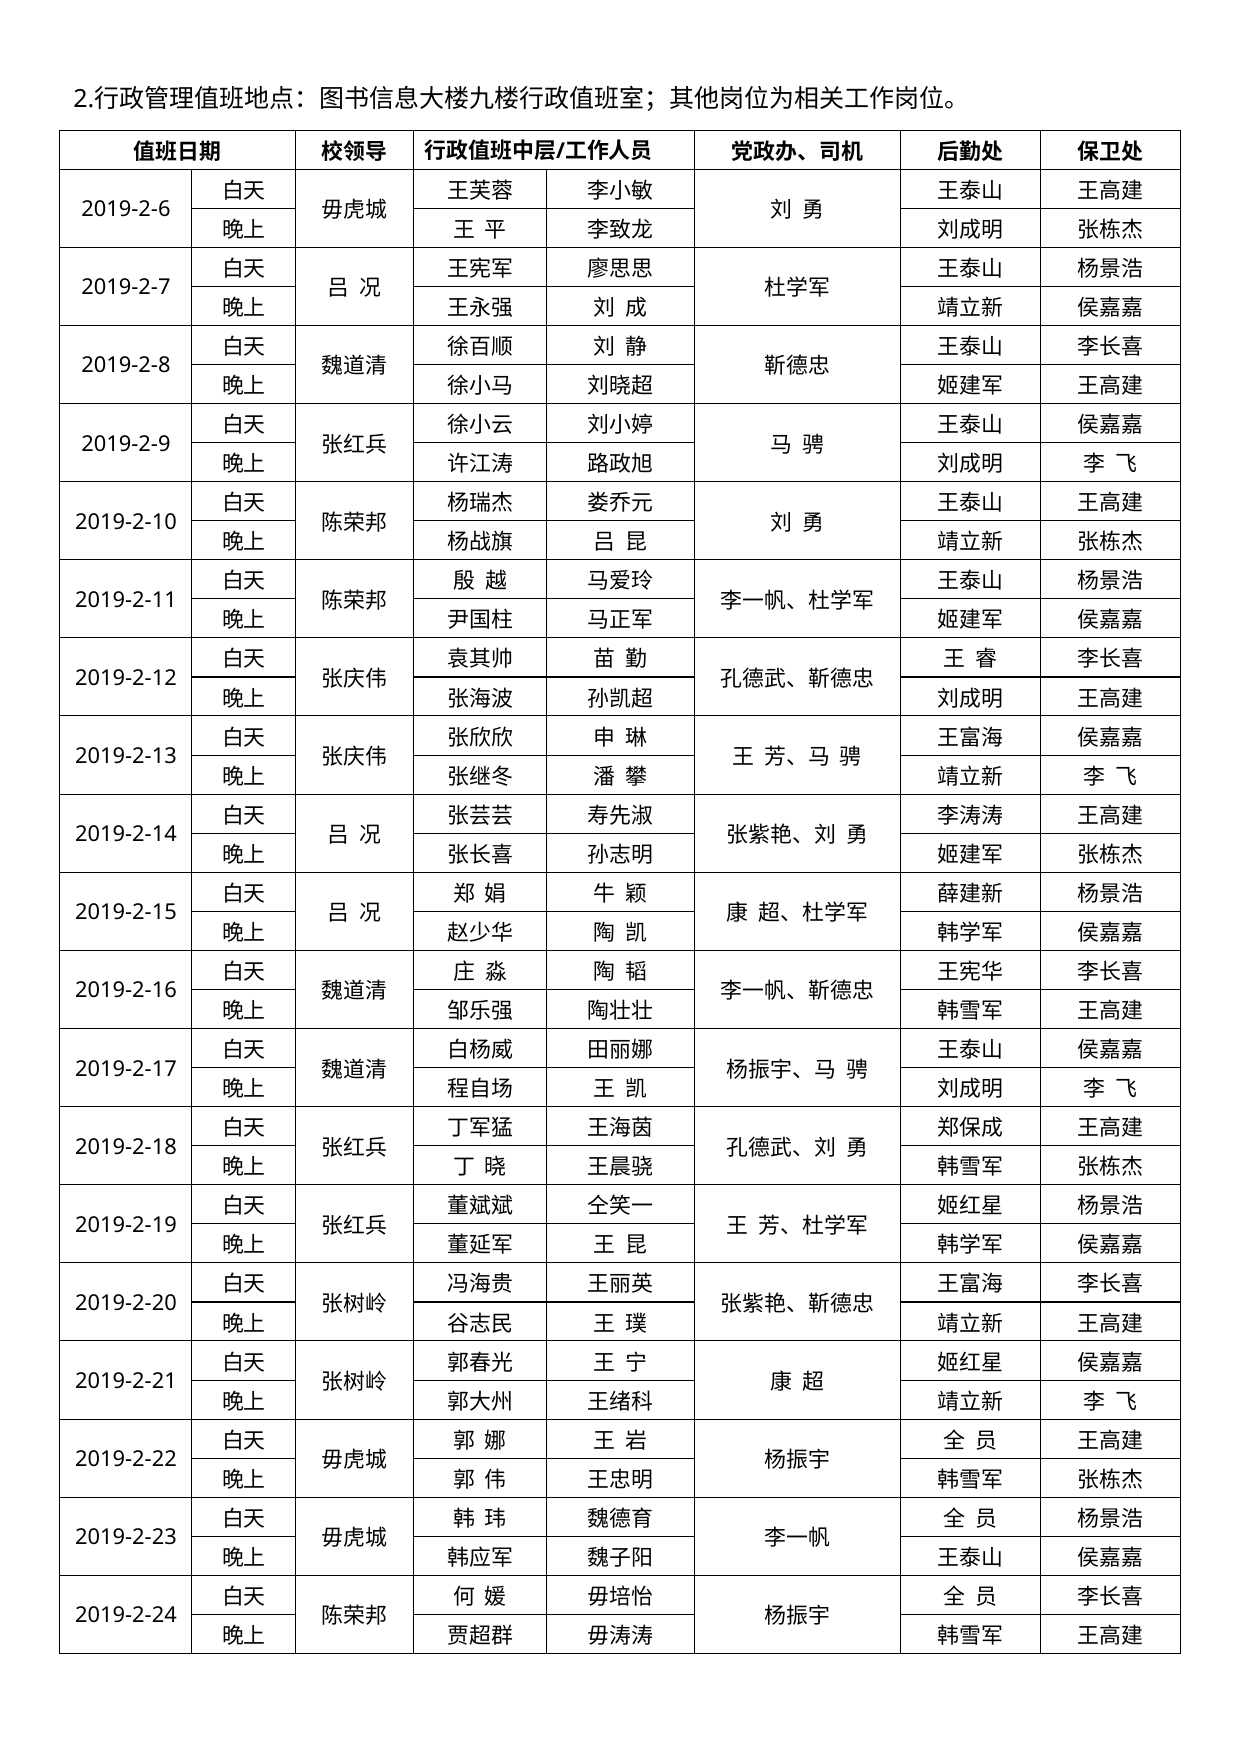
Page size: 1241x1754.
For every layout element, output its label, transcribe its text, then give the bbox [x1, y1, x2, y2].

table_cell 谷志民 [414, 1303, 546, 1340]
text 2.行政管理值班地点：图书信息大楼九楼行政值班室；其他岗位为相关工作岗位。 [47, 64, 1193, 129]
table_cell 白天 [192, 1498, 295, 1536]
table_cell 王高建 [1041, 482, 1180, 520]
table_cell 王高建 [1041, 365, 1180, 403]
table_cell 杜学军 [695, 248, 900, 325]
table_cell 王高建 [1041, 678, 1180, 715]
table_cell 王泰山 [901, 482, 1040, 520]
table_cell 王泰山 [901, 248, 1040, 286]
table_cell 刘小婷 [547, 404, 694, 442]
table_cell 王高建 [1041, 990, 1180, 1028]
table_cell 董延军 [414, 1224, 546, 1262]
table_cell 刘成明 [901, 209, 1040, 247]
table_cell 马正军 [547, 599, 694, 637]
table_cell 晚上 [192, 599, 295, 637]
table_cell 孙凯超 [547, 678, 694, 715]
table_cell 李 飞 [1041, 443, 1180, 481]
table_cell 王 睿 [901, 638, 1040, 676]
table_cell 孔德武、靳德忠 [695, 638, 900, 715]
table_cell 白天 [192, 1107, 295, 1145]
table_cell 刘成明 [901, 443, 1040, 481]
table_cell 丁 晓 [414, 1146, 546, 1184]
table_cell 侯嘉嘉 [1041, 599, 1180, 637]
table_cell 庄 淼 [414, 951, 546, 989]
table_cell 白天 [192, 951, 295, 989]
table_cell 陈荣邦 [296, 1576, 413, 1653]
table_cell 孔德武、刘 勇 [695, 1107, 900, 1184]
table_header 校领导 [296, 131, 413, 168]
table_cell 姬红星 [901, 1341, 1040, 1379]
table_cell 张继冬 [414, 756, 546, 793]
table_cell 王高建 [1041, 1420, 1180, 1458]
table_cell 靖立新 [901, 287, 1040, 325]
table_cell 张紫艳、刘 勇 [695, 795, 900, 872]
table_cell 杨景浩 [1041, 873, 1180, 911]
table_cell 侯嘉嘉 [1041, 404, 1180, 442]
table_header 值班日期 [60, 131, 295, 168]
table_cell 2019-2-18 [60, 1107, 191, 1184]
table_cell 晚上 [192, 287, 295, 325]
table_cell 2019-2-19 [60, 1185, 191, 1262]
table_cell 王富海 [901, 716, 1040, 754]
table_cell 王 平 [414, 209, 546, 247]
table_cell 廖思思 [547, 248, 694, 286]
table_cell 韩雪军 [901, 1459, 1040, 1497]
table_cell 张栋杰 [1041, 1146, 1180, 1184]
table_cell 韩雪军 [901, 1146, 1040, 1184]
table_cell 杨振宇、马 骋 [695, 1029, 900, 1106]
table_cell 张树岭 [296, 1341, 413, 1418]
table_cell 赵少华 [414, 912, 546, 950]
table_cell 杨瑞杰 [414, 482, 546, 520]
table_cell 王高建 [1041, 795, 1180, 833]
table_cell 孙志明 [547, 834, 694, 872]
table_cell 邹乐强 [414, 990, 546, 1028]
table_cell 晚上 [192, 912, 295, 950]
table_cell 姬建军 [901, 599, 1040, 637]
table_cell 陶 韬 [547, 951, 694, 989]
table_cell 杨景浩 [1041, 1185, 1180, 1223]
table_cell 毋培怡 [547, 1576, 694, 1614]
table_cell 韩应军 [414, 1537, 546, 1575]
table_cell 张红兵 [296, 404, 413, 481]
table_cell 王 璞 [547, 1303, 694, 1340]
table_cell 郭 娜 [414, 1420, 546, 1458]
table_cell 毋虎城 [296, 1420, 413, 1497]
table_cell 白天 [192, 1185, 295, 1223]
table_cell 王 宁 [547, 1341, 694, 1379]
table_cell 白天 [192, 248, 295, 286]
table_header 党政办、司机 [695, 131, 900, 168]
table_cell 2019-2-8 [60, 326, 191, 403]
table_cell 仝笑一 [547, 1185, 694, 1223]
table_cell 韩雪军 [901, 1615, 1040, 1653]
table_cell 晚上 [192, 443, 295, 481]
table_cell 吕 况 [296, 795, 413, 872]
table_cell 袁其帅 [414, 638, 546, 676]
table_cell 2019-2-16 [60, 951, 191, 1028]
table_cell 王泰山 [901, 404, 1040, 442]
table_cell 白天 [192, 1029, 295, 1067]
table_cell 侯嘉嘉 [1041, 716, 1180, 754]
table_cell 刘 成 [547, 287, 694, 325]
table_cell 刘成明 [901, 678, 1040, 715]
table_cell 2019-2-12 [60, 638, 191, 715]
table_cell 刘 勇 [695, 170, 900, 247]
table_cell 李小敏 [547, 170, 694, 208]
table_cell 王芙蓉 [414, 170, 546, 208]
table_cell 王泰山 [901, 1537, 1040, 1575]
table_cell 王高建 [1041, 1615, 1180, 1653]
table_cell 侯嘉嘉 [1041, 1224, 1180, 1262]
table_cell 晚上 [192, 678, 295, 715]
table_cell 康 超 [695, 1341, 900, 1418]
table_cell 白天 [192, 1576, 295, 1614]
table_cell 李一帆、靳德忠 [695, 951, 900, 1028]
table_cell 张树岭 [296, 1263, 413, 1340]
table_cell 毋涛涛 [547, 1615, 694, 1653]
table_cell 王高建 [1041, 1107, 1180, 1145]
table_cell 刘晓超 [547, 365, 694, 403]
table_cell 晚上 [192, 209, 295, 247]
table_cell 晚上 [192, 365, 295, 403]
table_cell 全 员 [901, 1498, 1040, 1536]
table_cell 薛建新 [901, 873, 1040, 911]
table_cell 李长喜 [1041, 1576, 1180, 1614]
table_cell 王宪军 [414, 248, 546, 286]
table_cell 王忠明 [547, 1459, 694, 1497]
table_cell 白天 [192, 795, 295, 833]
table_cell 白天 [192, 404, 295, 442]
table_cell 韩学军 [901, 912, 1040, 950]
table_cell 娄乔元 [547, 482, 694, 520]
table_cell 晚上 [192, 1615, 295, 1653]
table_header 后勤处 [901, 131, 1040, 168]
table_cell 王永强 [414, 287, 546, 325]
table_cell 魏道清 [296, 326, 413, 403]
table_cell 郑 娟 [414, 873, 546, 911]
table_cell 2019-2-15 [60, 873, 191, 950]
table_cell 2019-2-22 [60, 1420, 191, 1497]
table_cell 晚上 [192, 1068, 295, 1106]
table_cell 张庆伟 [296, 638, 413, 715]
table_cell 张栋杰 [1041, 834, 1180, 872]
table_cell 张栋杰 [1041, 521, 1180, 559]
table_cell 靖立新 [901, 1303, 1040, 1340]
table_cell 李长喜 [1041, 1263, 1180, 1301]
table_cell 刘成明 [901, 1068, 1040, 1106]
table_cell 魏德育 [547, 1498, 694, 1536]
table_cell 晚上 [192, 1381, 295, 1418]
table_cell 张栋杰 [1041, 209, 1180, 247]
table_cell 李一帆、杜学军 [695, 560, 900, 637]
table_cell 徐百顺 [414, 326, 546, 364]
table_cell 陶壮壮 [547, 990, 694, 1028]
table_cell 王高建 [1041, 170, 1180, 208]
table_cell 张庆伟 [296, 716, 413, 793]
table_cell 吕 况 [296, 873, 413, 950]
table_cell 王 岩 [547, 1420, 694, 1458]
table_cell 晚上 [192, 1459, 295, 1497]
table_cell 2019-2-20 [60, 1263, 191, 1340]
table_cell 2019-2-14 [60, 795, 191, 872]
table_cell 杨振宇 [695, 1576, 900, 1653]
table_cell 李 飞 [1041, 1381, 1180, 1418]
table_cell 吕 况 [296, 248, 413, 325]
table_cell 2019-2-23 [60, 1498, 191, 1575]
table_cell 刘 勇 [695, 482, 900, 559]
table_cell 白天 [192, 326, 295, 364]
table_cell 白天 [192, 560, 295, 598]
table_cell 李 飞 [1041, 756, 1180, 793]
table_cell 王富海 [901, 1263, 1040, 1301]
table_cell 潘 攀 [547, 756, 694, 793]
table_cell 路政旭 [547, 443, 694, 481]
table_cell 晚上 [192, 1537, 295, 1575]
table_cell 王宪华 [901, 951, 1040, 989]
table_cell 姬红星 [901, 1185, 1040, 1223]
table_cell 徐小云 [414, 404, 546, 442]
table_cell 李长喜 [1041, 951, 1180, 989]
table_cell 李涛涛 [901, 795, 1040, 833]
table_cell 陶 凯 [547, 912, 694, 950]
table_cell 靳德忠 [695, 326, 900, 403]
table_cell 2019-2-11 [60, 560, 191, 637]
table_cell 白天 [192, 638, 295, 676]
table_cell 王泰山 [901, 326, 1040, 364]
table_cell 白天 [192, 716, 295, 754]
table_cell 王晨骁 [547, 1146, 694, 1184]
table_cell 王高建 [1041, 1303, 1180, 1340]
table_cell 韩学军 [901, 1224, 1040, 1262]
table_cell 王 芳、杜学军 [695, 1185, 900, 1262]
table_cell 王海茵 [547, 1107, 694, 1145]
table_cell 张海波 [414, 678, 546, 715]
table_cell 侯嘉嘉 [1041, 287, 1180, 325]
table_cell 杨振宇 [695, 1420, 900, 1497]
table_cell 牛 颖 [547, 873, 694, 911]
table_cell 董斌斌 [414, 1185, 546, 1223]
table_cell 许江涛 [414, 443, 546, 481]
table_cell 贾超群 [414, 1615, 546, 1653]
table_cell 丁军猛 [414, 1107, 546, 1145]
table_cell 申 琳 [547, 716, 694, 754]
table_cell 张长喜 [414, 834, 546, 872]
table_cell 毋虎城 [296, 170, 413, 247]
table_cell 陈荣邦 [296, 560, 413, 637]
table_cell 王绪科 [547, 1381, 694, 1418]
table_cell 李致龙 [547, 209, 694, 247]
table_cell 白天 [192, 1420, 295, 1458]
table_cell 冯海贵 [414, 1263, 546, 1301]
table_cell 李一帆 [695, 1498, 900, 1575]
table_header 行政值班中层/工作人员 [414, 131, 694, 168]
table_cell 魏道清 [296, 1029, 413, 1106]
table_header 保卫处 [1041, 131, 1180, 168]
table_cell 侯嘉嘉 [1041, 1029, 1180, 1067]
table_cell 白杨威 [414, 1029, 546, 1067]
table_cell 陈荣邦 [296, 482, 413, 559]
table_cell 白天 [192, 170, 295, 208]
table_cell 魏道清 [296, 951, 413, 1028]
table_cell 杨景浩 [1041, 1498, 1180, 1536]
table_cell 张栋杰 [1041, 1459, 1180, 1497]
table_cell 晚上 [192, 1224, 295, 1262]
table_cell 郑保成 [901, 1107, 1040, 1145]
table_cell 2019-2-6 [60, 170, 191, 247]
table_cell 王 昆 [547, 1224, 694, 1262]
table_cell 田丽娜 [547, 1029, 694, 1067]
table_cell 吕 昆 [547, 521, 694, 559]
table_cell 全 员 [901, 1420, 1040, 1458]
table_cell 王泰山 [901, 170, 1040, 208]
table_cell 魏子阳 [547, 1537, 694, 1575]
table_cell 全 员 [901, 1576, 1040, 1614]
table_cell 郭春光 [414, 1341, 546, 1379]
table_cell 王泰山 [901, 1029, 1040, 1067]
table_cell 侯嘉嘉 [1041, 1537, 1180, 1575]
table_cell 靖立新 [901, 521, 1040, 559]
table_cell 程自场 [414, 1068, 546, 1106]
table_cell 杨景浩 [1041, 560, 1180, 598]
table_cell 张红兵 [296, 1107, 413, 1184]
table_cell 毋虎城 [296, 1498, 413, 1575]
table_cell 张芸芸 [414, 795, 546, 833]
table_cell 晚上 [192, 834, 295, 872]
table_cell 何 媛 [414, 1576, 546, 1614]
table_cell 2019-2-24 [60, 1576, 191, 1653]
table_cell 白天 [192, 1341, 295, 1379]
table_cell 马 骋 [695, 404, 900, 481]
table_cell 姬建军 [901, 834, 1040, 872]
table_cell 尹国柱 [414, 599, 546, 637]
table_cell 姬建军 [901, 365, 1040, 403]
table_cell 杨战旗 [414, 521, 546, 559]
table_cell 徐小马 [414, 365, 546, 403]
table_cell 王 凯 [547, 1068, 694, 1106]
table_cell 2019-2-10 [60, 482, 191, 559]
table_cell 李长喜 [1041, 638, 1180, 676]
table_cell 晚上 [192, 1303, 295, 1340]
table_cell 晚上 [192, 1146, 295, 1184]
table_cell 寿先淑 [547, 795, 694, 833]
table_cell 张紫艳、靳德忠 [695, 1263, 900, 1340]
table_cell 2019-2-17 [60, 1029, 191, 1106]
table_cell 2019-2-7 [60, 248, 191, 325]
table_cell 李 飞 [1041, 1068, 1180, 1106]
table_cell 靖立新 [901, 756, 1040, 793]
table_cell 白天 [192, 873, 295, 911]
table_cell 2019-2-9 [60, 404, 191, 481]
table_cell 刘 静 [547, 326, 694, 364]
table_cell 王丽英 [547, 1263, 694, 1301]
table_cell 白天 [192, 1263, 295, 1301]
table_cell 李长喜 [1041, 326, 1180, 364]
table_cell 马爱玲 [547, 560, 694, 598]
table_cell 韩雪军 [901, 990, 1040, 1028]
table_cell 郭 伟 [414, 1459, 546, 1497]
table_cell 康 超、杜学军 [695, 873, 900, 950]
table_cell 侯嘉嘉 [1041, 1341, 1180, 1379]
table_cell 2019-2-21 [60, 1341, 191, 1418]
table_cell 韩 玮 [414, 1498, 546, 1536]
table_cell 白天 [192, 482, 295, 520]
table_cell 晚上 [192, 990, 295, 1028]
table_cell 殷 越 [414, 560, 546, 598]
table_cell 王 芳、马 骋 [695, 716, 900, 793]
table_cell 晚上 [192, 756, 295, 793]
table_cell 张欣欣 [414, 716, 546, 754]
table_cell 张红兵 [296, 1185, 413, 1262]
table_cell 晚上 [192, 521, 295, 559]
table_cell 苗 勤 [547, 638, 694, 676]
table_cell 侯嘉嘉 [1041, 912, 1180, 950]
table_cell 靖立新 [901, 1381, 1040, 1418]
table_cell 2019-2-13 [60, 716, 191, 793]
table_cell 郭大州 [414, 1381, 546, 1418]
table_cell 杨景浩 [1041, 248, 1180, 286]
table_cell 王泰山 [901, 560, 1040, 598]
